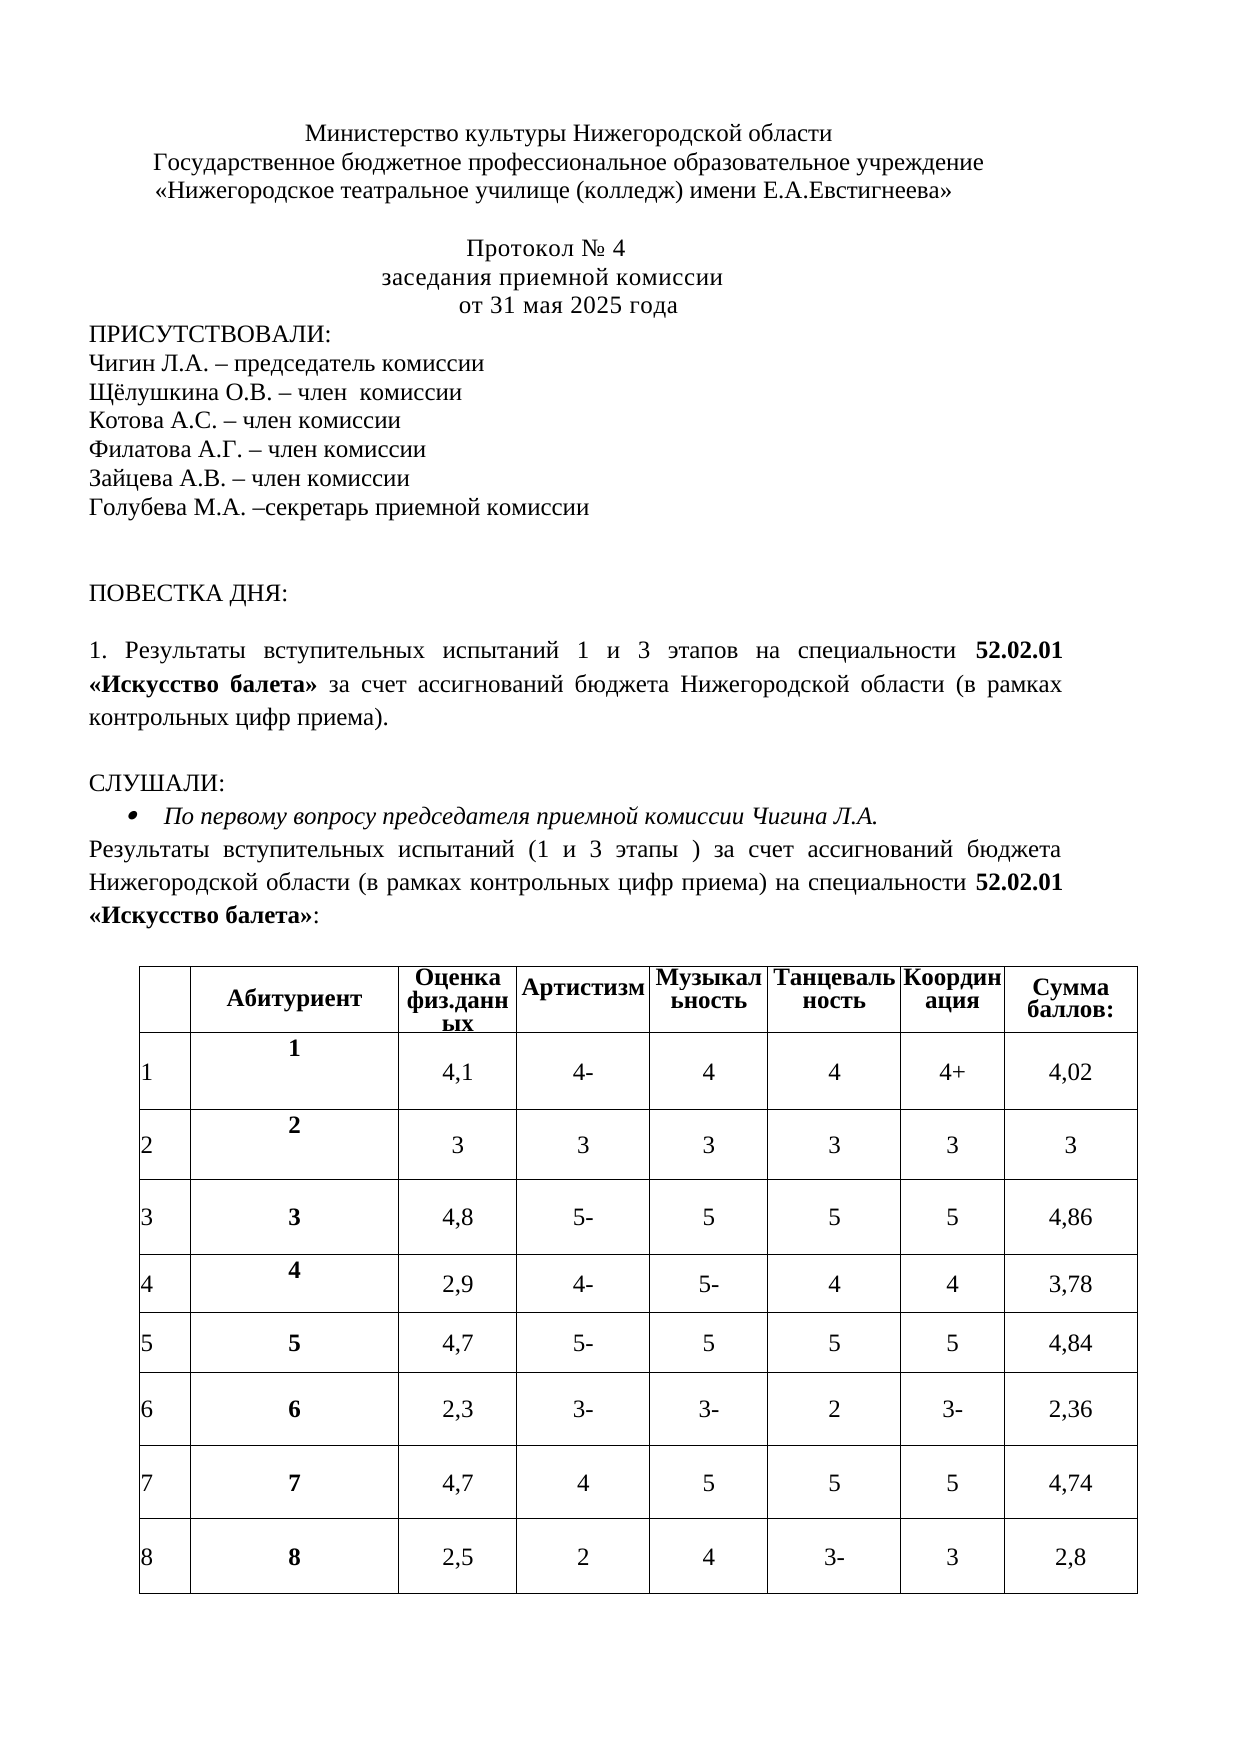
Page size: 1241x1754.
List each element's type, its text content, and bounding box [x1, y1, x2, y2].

table_header Артистизм [517, 967, 649, 1032]
table_cell 4- [517, 1255, 649, 1312]
table_header Музыкальность [650, 967, 767, 1032]
table_cell 7 [140, 1446, 190, 1518]
text Результаты вступительных испытаний (1 и 3 этапы ) за счет ассигнований бюджета Нижегородской области (в рамках контрольных цифр приема) на специальности 52.02.01 «Искусство балета»: [88, 834, 1063, 928]
table_cell 5 [901, 1313, 1004, 1372]
text «Нижегородское театральное училище (колледж) имени Е.А.Евстигнеева» [44, 176, 1063, 204]
table_cell 6 [191, 1373, 398, 1445]
text Филатова А.Г. – член комиссии [88, 434, 1063, 463]
table_cell 3,78 [1005, 1255, 1137, 1312]
table_cell 3 [140, 1180, 190, 1254]
table_cell 2 [517, 1519, 649, 1593]
table_cell 4,84 [1005, 1313, 1137, 1372]
text СЛУШАЛИ: [88, 768, 1063, 796]
text ПОВЕСТКА ДНЯ: [88, 578, 1063, 607]
text Щёлушкина О.В. – член комиссии [88, 377, 1063, 406]
table_cell 2,36 [1005, 1373, 1137, 1445]
text Министерство культуры Нижегородской области [74, 118, 1063, 147]
table_cell 4,7 [399, 1446, 516, 1518]
table_cell 2,3 [399, 1373, 516, 1445]
table_cell 3- [517, 1373, 649, 1445]
table_cell 3 [650, 1110, 767, 1179]
table_cell 5 [650, 1313, 767, 1372]
table_header Абитуриент [191, 967, 398, 1032]
table_cell 4 [768, 1033, 900, 1109]
table_cell 8 [140, 1519, 190, 1593]
table_cell 2 [768, 1373, 900, 1445]
text ПРИСУТСТВОВАЛИ: [88, 319, 1063, 348]
table_header Сумма баллов: [1005, 967, 1137, 1032]
table_cell 5 [768, 1313, 900, 1372]
table_cell 4 [140, 1255, 190, 1312]
table_cell 3 [901, 1110, 1004, 1179]
table_cell 3 [768, 1110, 900, 1179]
table_cell 5 [768, 1446, 900, 1518]
table_cell 3 [1005, 1110, 1137, 1179]
table_header Координация [901, 967, 1004, 1032]
table_cell 3- [768, 1519, 900, 1593]
table_cell 5 [650, 1180, 767, 1254]
text от 31 мая 2025 года [74, 291, 1063, 319]
table_cell 5 [901, 1446, 1004, 1518]
table_cell 3 [901, 1519, 1004, 1593]
text Котова А.С. – член комиссии [88, 406, 1063, 434]
table_cell 4 [650, 1033, 767, 1109]
table_cell 7 [191, 1446, 398, 1518]
table_cell 5- [650, 1255, 767, 1312]
table_cell 5 [768, 1180, 900, 1254]
table_cell 3- [650, 1373, 767, 1445]
table_cell 4,74 [1005, 1446, 1137, 1518]
table_cell 3 [517, 1110, 649, 1179]
table_cell 3 [399, 1110, 516, 1179]
table_cell 1 [191, 1033, 398, 1109]
table_cell 3- [901, 1373, 1004, 1445]
table_cell 8 [191, 1519, 398, 1593]
list По первому вопросу председателя приемной комиссии Чигина Л.А. [126, 801, 1063, 829]
text Протокол № 4 [28, 233, 1063, 262]
table_cell 2,8 [1005, 1519, 1137, 1593]
table_cell 4 [650, 1519, 767, 1593]
table_header Танцевальность [768, 967, 900, 1032]
table_cell 5 [191, 1313, 398, 1372]
table_cell 4,02 [1005, 1033, 1137, 1109]
table_cell 4 [768, 1255, 900, 1312]
table_cell 4,1 [399, 1033, 516, 1109]
table_cell 5- [517, 1313, 649, 1372]
table_cell 5 [650, 1446, 767, 1518]
table_cell 4+ [901, 1033, 1004, 1109]
table_cell 4,86 [1005, 1180, 1137, 1254]
table_cell 4- [517, 1033, 649, 1109]
table_cell 4,8 [399, 1180, 516, 1254]
table_cell 4 [191, 1255, 398, 1312]
table_cell 6 [140, 1373, 190, 1445]
table_cell 2 [191, 1110, 398, 1179]
table_header [140, 967, 190, 1032]
table_header Оценка физ.данных [399, 967, 516, 1032]
table_cell 2,5 [399, 1519, 516, 1593]
text Зайцева А.В. – член комиссии [88, 463, 1063, 492]
table_cell 4 [517, 1446, 649, 1518]
table_cell 4,7 [399, 1313, 516, 1372]
text Чигин Л.А. – председатель комиссии [88, 348, 1063, 377]
table_cell 4 [901, 1255, 1004, 1312]
table_cell 5 [140, 1313, 190, 1372]
table_cell 1 [140, 1033, 190, 1109]
table_cell 2,9 [399, 1255, 516, 1312]
text заседания приемной комиссии [28, 262, 1063, 291]
table_cell 2 [140, 1110, 190, 1179]
table_cell 5- [517, 1180, 649, 1254]
text Государственное бюджетное профессиональное образовательное учреждение [74, 147, 1063, 176]
text 1. Результаты вступительных испытаний 1 и 3 этапов на специальности 52.02.01 «Искусство балета» за счет ассигнований бюджета Нижегородской области (в рамках контрольных цифр приема). [88, 636, 1063, 730]
table_cell 5 [901, 1180, 1004, 1254]
text Голубева М.А. –секретарь приемной комиссии [88, 492, 1063, 521]
table_cell 3 [191, 1180, 398, 1254]
